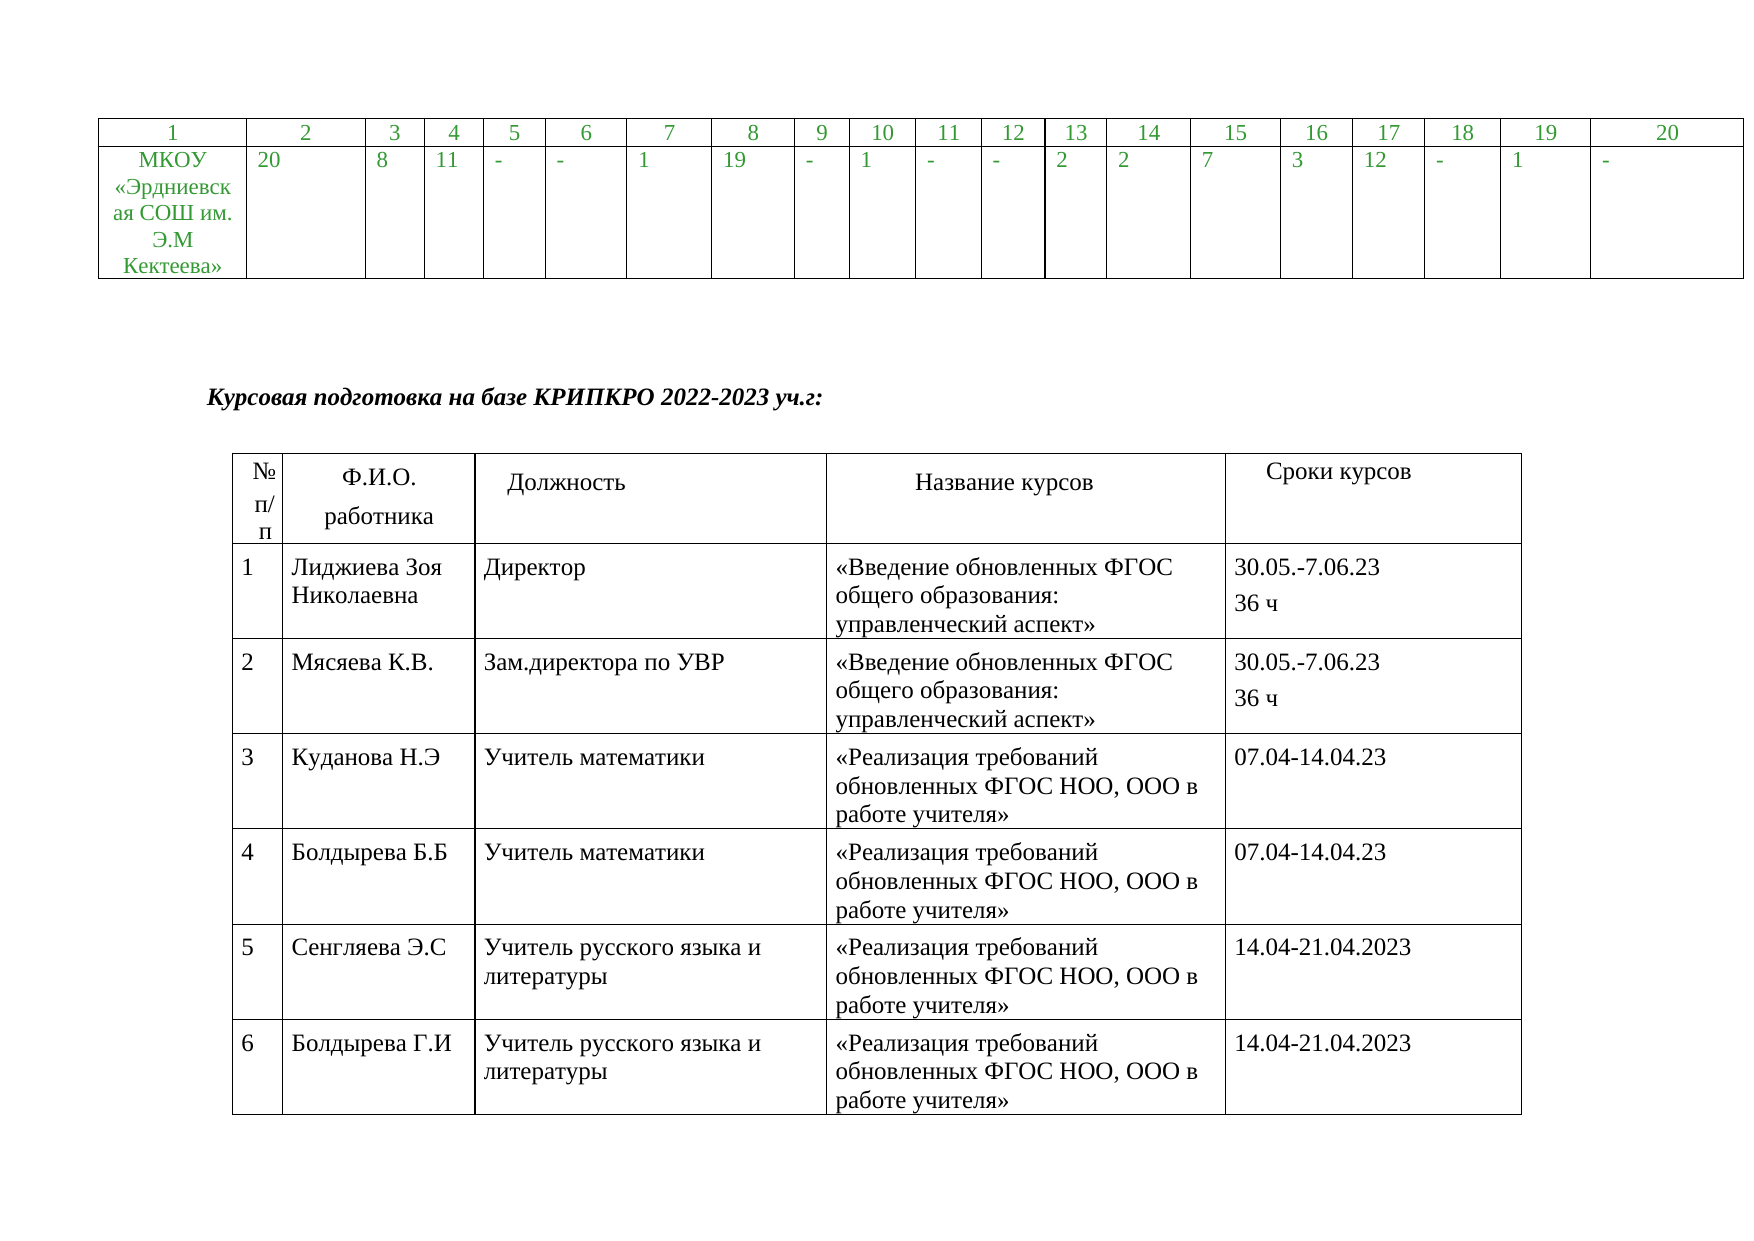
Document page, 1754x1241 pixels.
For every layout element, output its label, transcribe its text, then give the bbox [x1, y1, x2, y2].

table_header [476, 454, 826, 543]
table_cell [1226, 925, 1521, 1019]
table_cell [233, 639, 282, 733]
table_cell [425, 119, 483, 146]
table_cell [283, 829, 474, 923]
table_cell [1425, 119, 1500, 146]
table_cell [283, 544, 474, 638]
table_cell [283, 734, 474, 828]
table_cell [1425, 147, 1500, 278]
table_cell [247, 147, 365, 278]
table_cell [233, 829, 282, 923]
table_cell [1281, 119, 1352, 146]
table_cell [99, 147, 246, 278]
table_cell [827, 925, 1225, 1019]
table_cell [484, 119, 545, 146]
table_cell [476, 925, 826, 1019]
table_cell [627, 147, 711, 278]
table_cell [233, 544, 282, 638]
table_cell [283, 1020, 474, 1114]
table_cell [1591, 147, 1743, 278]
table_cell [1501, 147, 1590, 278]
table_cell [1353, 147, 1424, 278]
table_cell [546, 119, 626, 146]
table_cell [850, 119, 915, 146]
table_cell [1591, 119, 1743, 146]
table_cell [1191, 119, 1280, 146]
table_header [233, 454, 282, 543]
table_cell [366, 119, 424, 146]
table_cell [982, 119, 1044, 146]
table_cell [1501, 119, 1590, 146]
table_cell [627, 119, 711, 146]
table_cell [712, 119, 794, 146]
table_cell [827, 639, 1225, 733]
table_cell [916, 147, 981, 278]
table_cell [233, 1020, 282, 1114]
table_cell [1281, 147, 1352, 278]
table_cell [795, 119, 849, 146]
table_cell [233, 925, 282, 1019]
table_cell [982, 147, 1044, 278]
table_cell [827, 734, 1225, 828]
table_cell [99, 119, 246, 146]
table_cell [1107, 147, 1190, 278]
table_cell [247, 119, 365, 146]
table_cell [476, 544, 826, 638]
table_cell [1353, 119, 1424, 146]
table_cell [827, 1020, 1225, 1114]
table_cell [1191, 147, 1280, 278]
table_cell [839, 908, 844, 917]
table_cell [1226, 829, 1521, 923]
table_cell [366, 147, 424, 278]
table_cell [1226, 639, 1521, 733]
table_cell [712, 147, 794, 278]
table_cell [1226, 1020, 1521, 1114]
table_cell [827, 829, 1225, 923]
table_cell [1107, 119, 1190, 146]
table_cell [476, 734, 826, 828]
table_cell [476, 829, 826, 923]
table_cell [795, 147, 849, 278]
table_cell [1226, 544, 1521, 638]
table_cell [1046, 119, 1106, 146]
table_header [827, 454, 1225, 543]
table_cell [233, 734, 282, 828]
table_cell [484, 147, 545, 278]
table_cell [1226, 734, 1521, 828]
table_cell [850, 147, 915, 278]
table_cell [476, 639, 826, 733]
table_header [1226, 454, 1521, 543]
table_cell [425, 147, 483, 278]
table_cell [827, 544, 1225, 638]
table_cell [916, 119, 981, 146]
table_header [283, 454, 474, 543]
text Курсовая подготовка на базе КРИПКРО 2022-2023 уч.г: [207, 382, 1665, 411]
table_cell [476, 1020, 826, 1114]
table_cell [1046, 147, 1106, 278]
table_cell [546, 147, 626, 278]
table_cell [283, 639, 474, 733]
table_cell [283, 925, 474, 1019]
